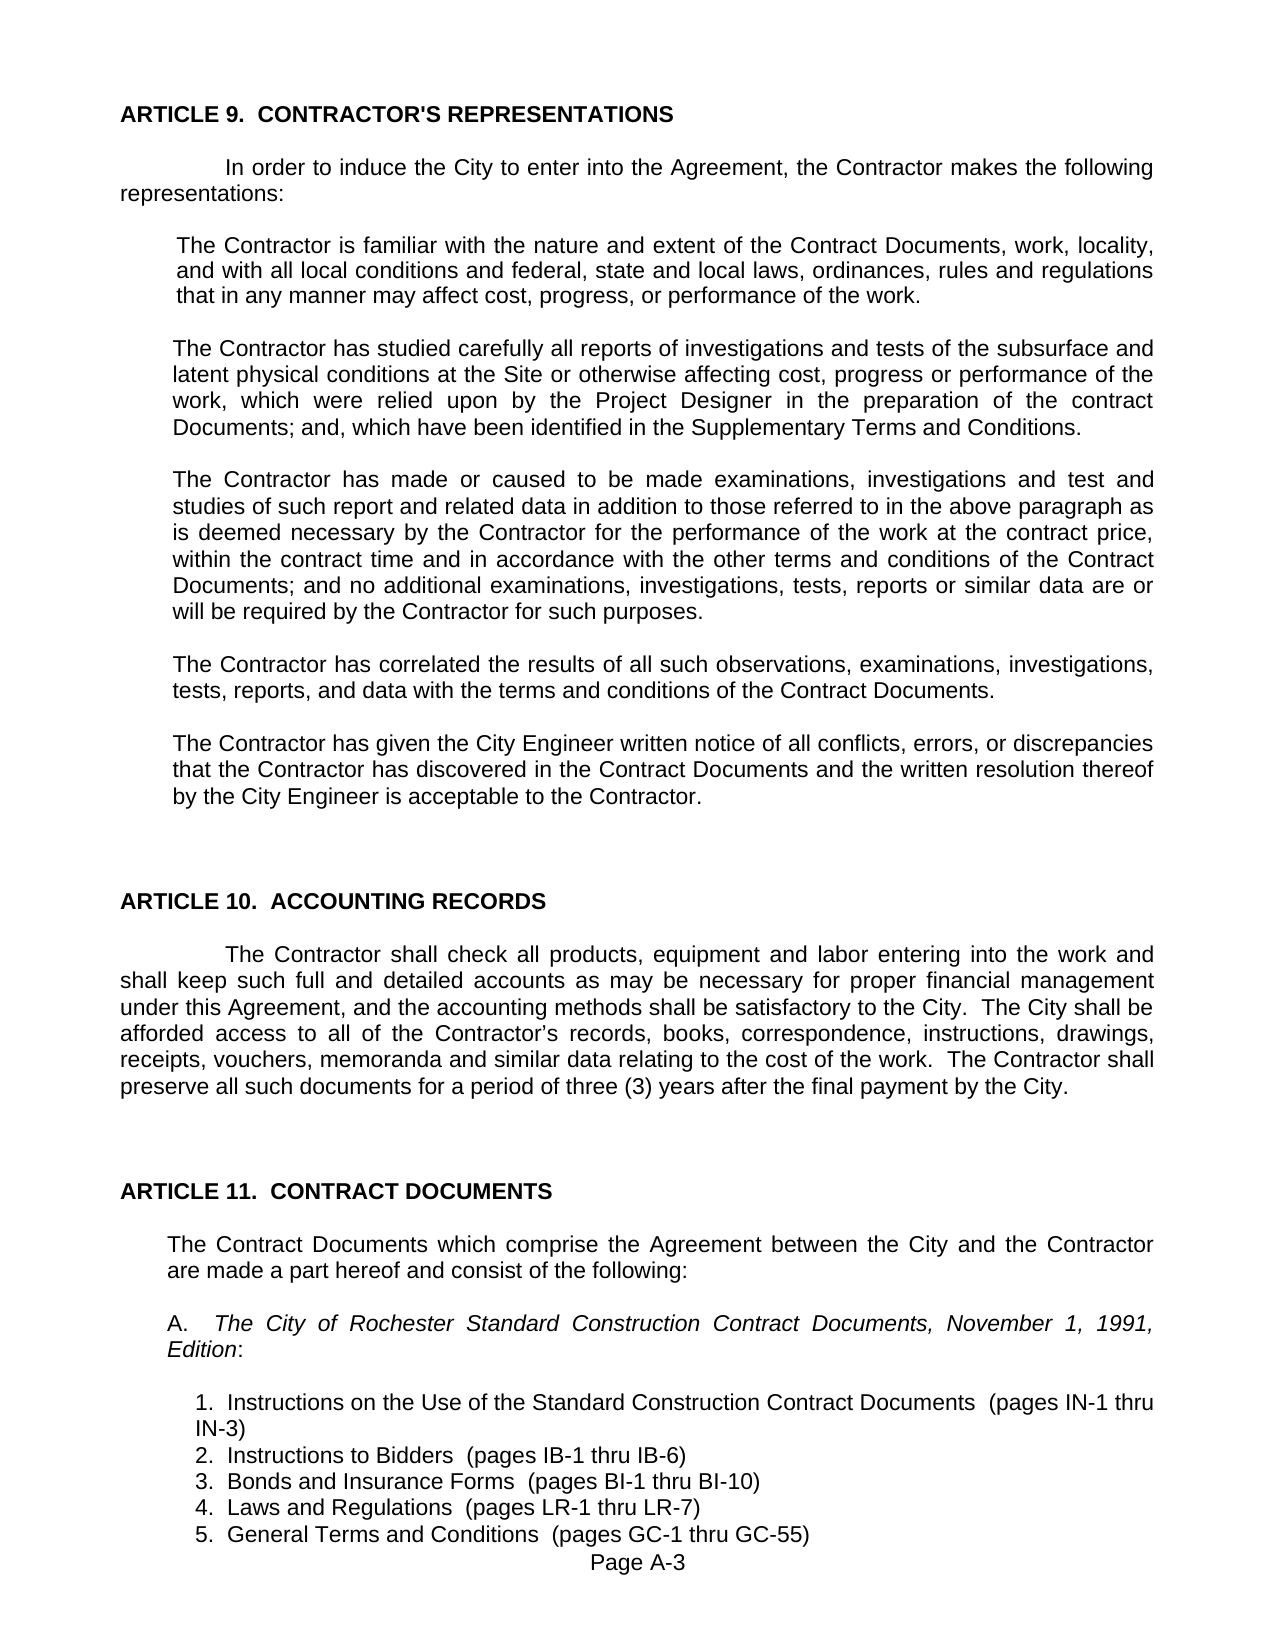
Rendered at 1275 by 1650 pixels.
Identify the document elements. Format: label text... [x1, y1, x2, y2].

text The Contractor is familiar with the nature and extent of the Contract Documents, work, locality, and with all local conditions and federal, state and local laws, ordinances, rules and regulations that in any manner may affect cost, progress, or performance of the work. [176, 233, 1155, 308]
text ARTICLE 11. CONTRACT DOCUMENTS [120, 1178, 1155, 1204]
text The Contractor shall check all products, equipment and labor entering into the work and shall keep such full and detailed accounts as may be necessary for proper financial management under this Agreement, and the accounting methods shall be satisfactory to the City. The City shall be afforded access to all of the Contractor’s records, books, correspondence, instructions, drawings, receipts, vouchers, memoranda and similar data relating to the cost of the work. The Contractor shall preserve all such documents for a period of three (3) years after the final payment by the City. [120, 941, 1155, 1099]
text 2. Instructions to Bidders (pages IB-1 thru IB-6) [195, 1442, 1155, 1468]
text ARTICLE 9. CONTRACTOR'S REPRESENTATIONS [120, 101, 1155, 128]
text The Contract Documents which comprise the Agreement between the City and the Contractor are made a part hereof and consist of the following: [167, 1231, 1155, 1283]
text The Contractor has correlated the results of all such observations, examinations, investigations, tests, reports, and data with the terms and conditions of the Contract Documents. [172, 651, 1155, 704]
text The Contractor has made or caused to be made examinations, investigations and test and studies of such report and related data in addition to those referred to in the above paragraph as is deemed necessary by the Contractor for the performance of the work at the contract price, within the contract time and in accordance with the other terms and conditions of the Contract Documents; and no additional examinations, investigations, tests, reports or similar data are or will be required by the Contractor for such purposes. [172, 466, 1155, 624]
text 4. Laws and Regulations (pages LR-1 thru LR-7) [195, 1494, 1155, 1521]
text 5. General Terms and Conditions (pages GC-1 thru GC-55) [195, 1521, 1155, 1547]
text A. The City of Rochester Standard Construction Contract Documents, November 1, 1991, Edition: [167, 1310, 1155, 1362]
text The Contractor has given the City Engineer written notice of all conflicts, errors, or discrepancies that the Contractor has discovered in the Contract Documents and the written resolution thereof by the City Engineer is acceptable to the Contractor. [172, 730, 1155, 809]
text 3. Bonds and Insurance Forms (pages BI-1 thru BI-10) [195, 1468, 1155, 1494]
list 1. Instructions on the Use of the Standard Construction Contract Documents (pages IN-1 thru IN-3) [195, 1389, 1155, 1442]
text ARTICLE 10. ACCOUNTING RECORDS [120, 888, 1155, 914]
text The Contractor has studied carefully all reports of investigations and tests of the subsurface and latent physical conditions at the Site or otherwise affecting cost, progress or performance of the work, which were relied upon by the Project Designer in the preparation of the contract Documents; and, which have been identified in the Supplementary Terms and Conditions. [172, 335, 1155, 440]
text In order to induce the City to enter into the Agreement, the Contractor makes the following representations: [120, 154, 1155, 207]
